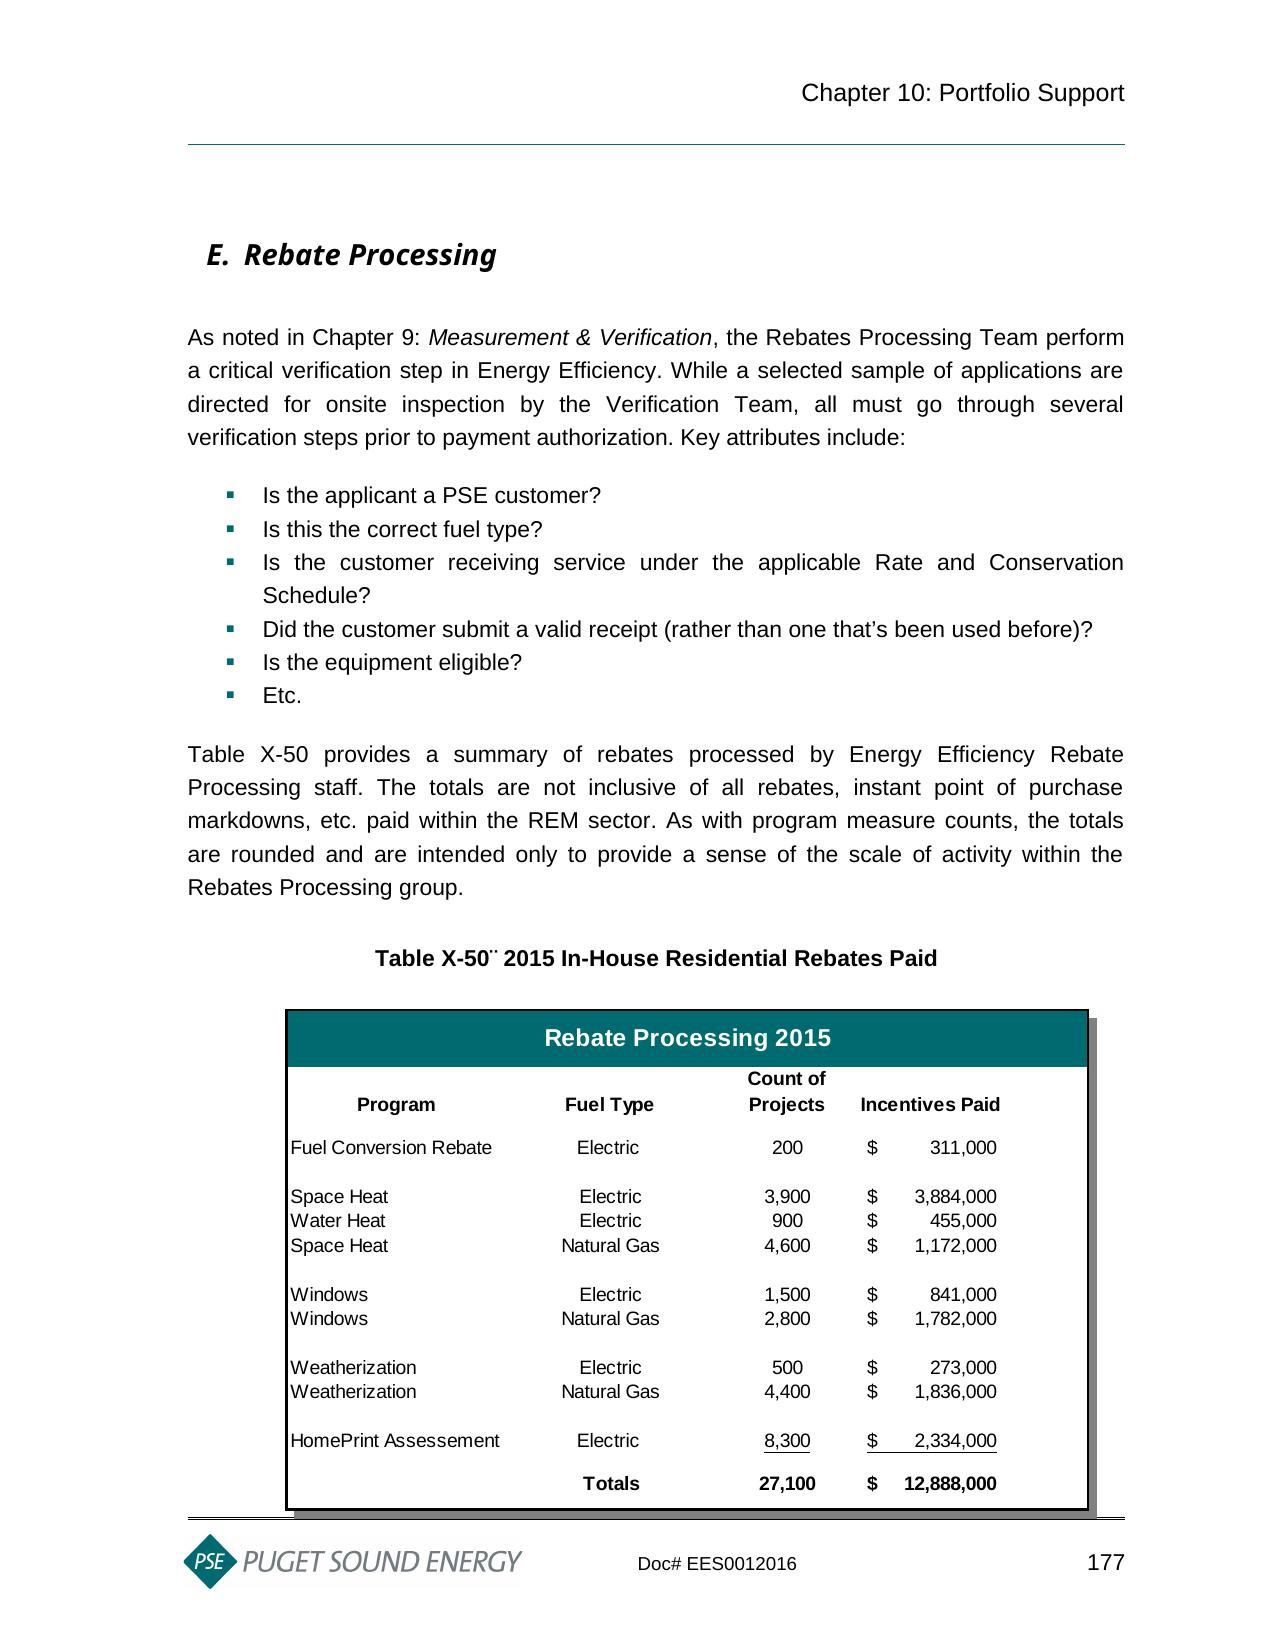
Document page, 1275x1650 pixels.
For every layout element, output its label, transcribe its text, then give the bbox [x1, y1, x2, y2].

list Is this the correct fuel type? [225, 511, 1125, 544]
list Is the equipment eligible? [225, 644, 1125, 677]
list Is the customer receiving service under the applicable Rate and Conservation Schedule? [225, 544, 1125, 611]
list Did the customer submit a valid receipt (rather than one that’s been used before)? [225, 611, 1125, 644]
picture [183, 1534, 523, 1589]
list Etc. [225, 677, 1125, 711]
text As noted in Chapter 9: Measurement & Verification, the Rebates Processing Team perform a critical verification step in Energy Efficiency. While a selected sample of applications are directed for onsite inspection by the Verification Team, all must go through several verification steps prior to payment authorization. Key attributes include: [187, 319, 1125, 452]
list Is the applicant a PSE customer? [225, 477, 1125, 511]
subtitle Rebate Processing [206, 234, 1125, 274]
